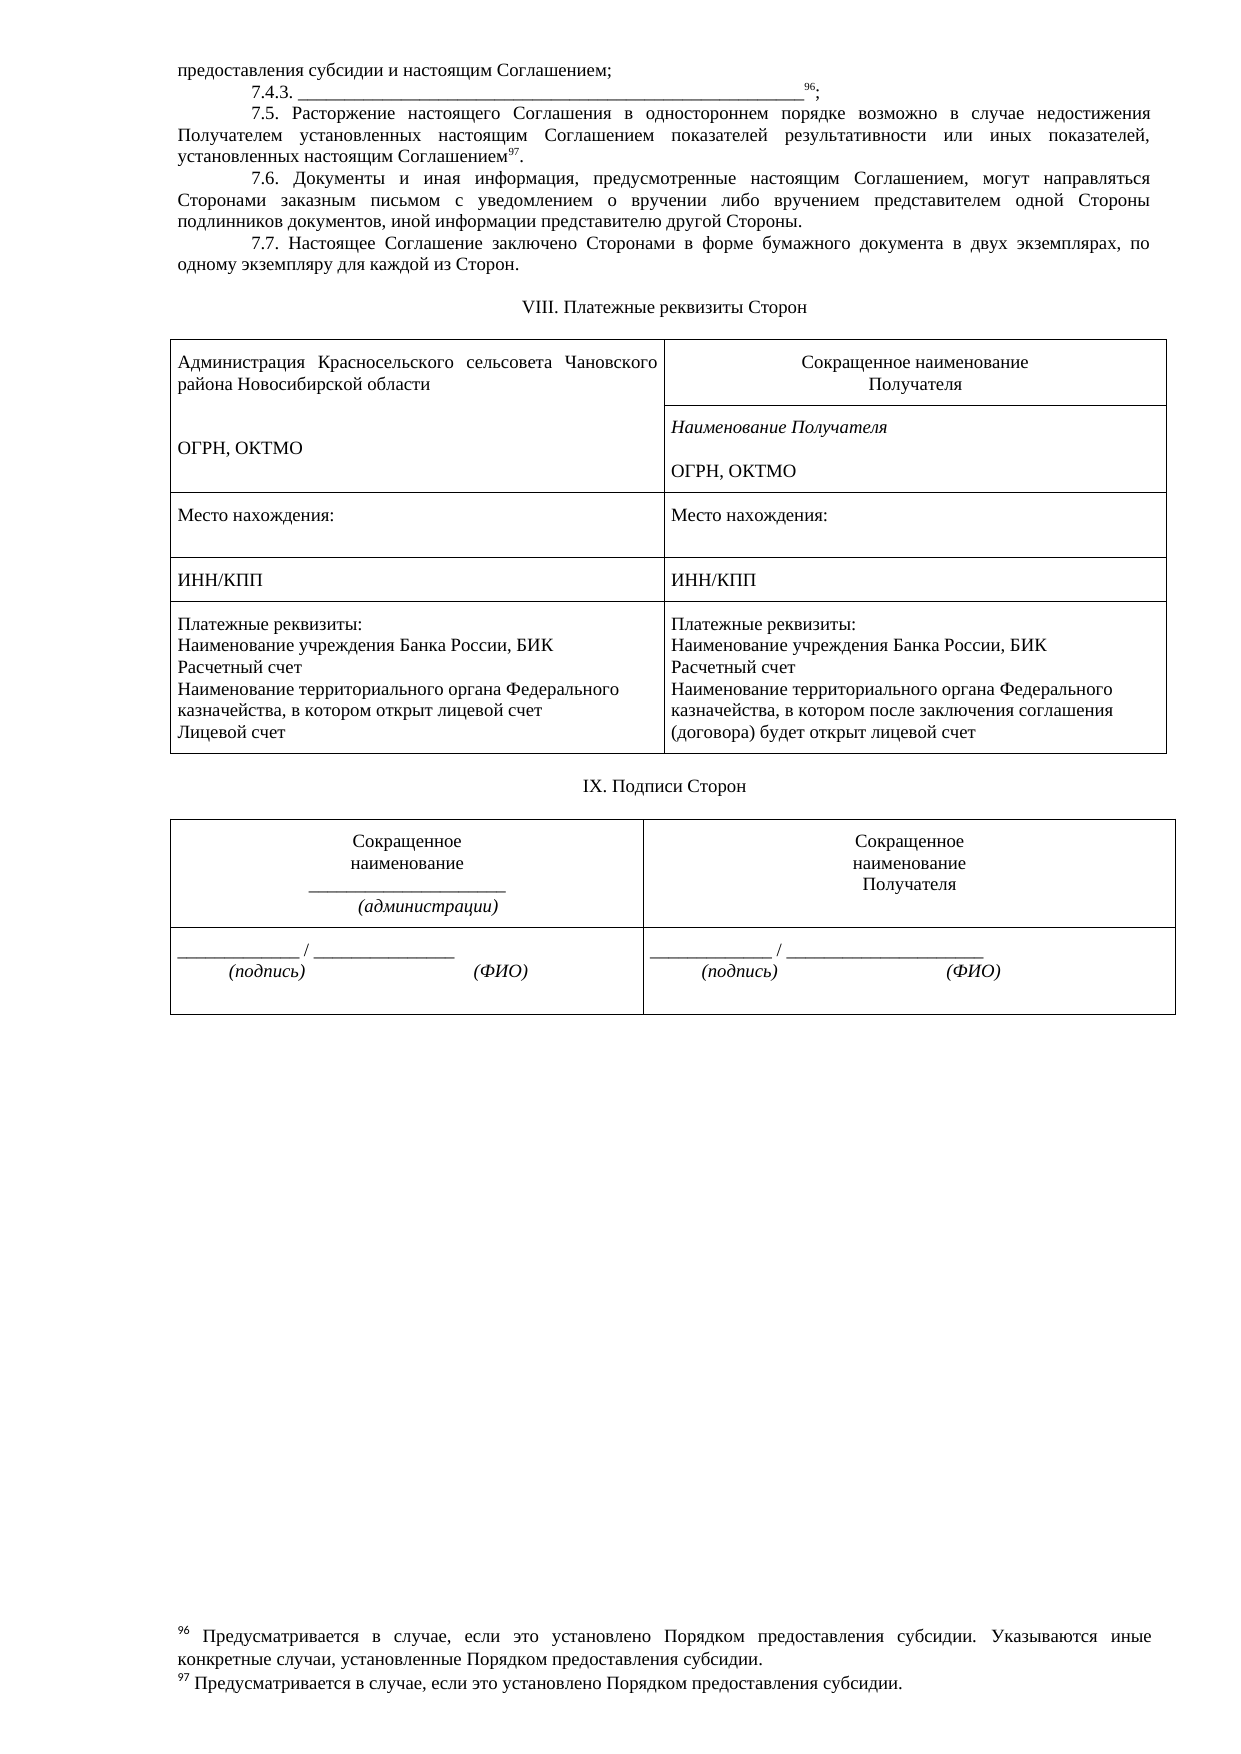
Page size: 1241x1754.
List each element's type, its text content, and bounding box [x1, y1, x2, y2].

text 7.7. Настоящее Соглашение заключено Сторонами в форме бумажного документа в двух экземплярах, по одному экземпляру для каждой из Сторон. [177, 232, 1152, 275]
table_cell ИНН/КПП [665, 558, 1166, 601]
text 7.6. Документы и иная информация, предусмотренные настоящим Соглашением, могут направляться Сторонами заказным письмом с уведомлением о вручении либо вручением представителем одной Стороны подлинников документов, иной информации представителю другой Стороны. [177, 167, 1152, 232]
table_header Сокращенное наименование Получателя [644, 820, 1175, 927]
table_header Сокращенное наименование Получателя [665, 340, 1166, 405]
table_header Администрация Красносельского сельсовета Чановского района Новосибирской области ОГРН, ОКТМО [171, 340, 664, 492]
table_cell Место нахождения: [665, 493, 1166, 557]
table_cell ИНН/КПП [171, 558, 664, 601]
text VIII. Платежные реквизиты Сторон [177, 296, 1152, 318]
table_cell Платежные реквизиты: Наименование учреждения Банка России, БИК Расчетный счет Наименование территориального органа Федерального казначейства, в котором открыт лицевой счет Лицевой счет [171, 602, 664, 753]
text IX. Подписи Сторон [177, 775, 1152, 797]
text 7.5. Расторжение настоящего Соглашения в одностороннем порядке возможно в случае недостижения Получателем установленных настоящим Соглашением показателей результативности или иных показателей, установленных настоящим Соглашением. [177, 102, 1152, 167]
table_cell Место нахождения: [171, 493, 664, 557]
text 7.4.3. ______________________________________________________; [177, 81, 1152, 102]
table_header Сокращенное наименование _____________________ (администрации) [171, 820, 643, 927]
table_cell _____________ / _____________________ (подпись) (ФИО) [644, 928, 1175, 1014]
table_cell Наименование Получателя ОГРН, ОКТМО [665, 406, 1166, 492]
table_cell Платежные реквизиты: Наименование учреждения Банка России, БИК Расчетный счет Наименование территориального органа Федерального казначейства, в котором после заключения соглашения (договора) будет открыт лицевой счет [665, 602, 1166, 753]
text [177, 59, 1152, 81]
table_cell _____________ / _______________ (подпись) (ФИО) [171, 928, 643, 1014]
